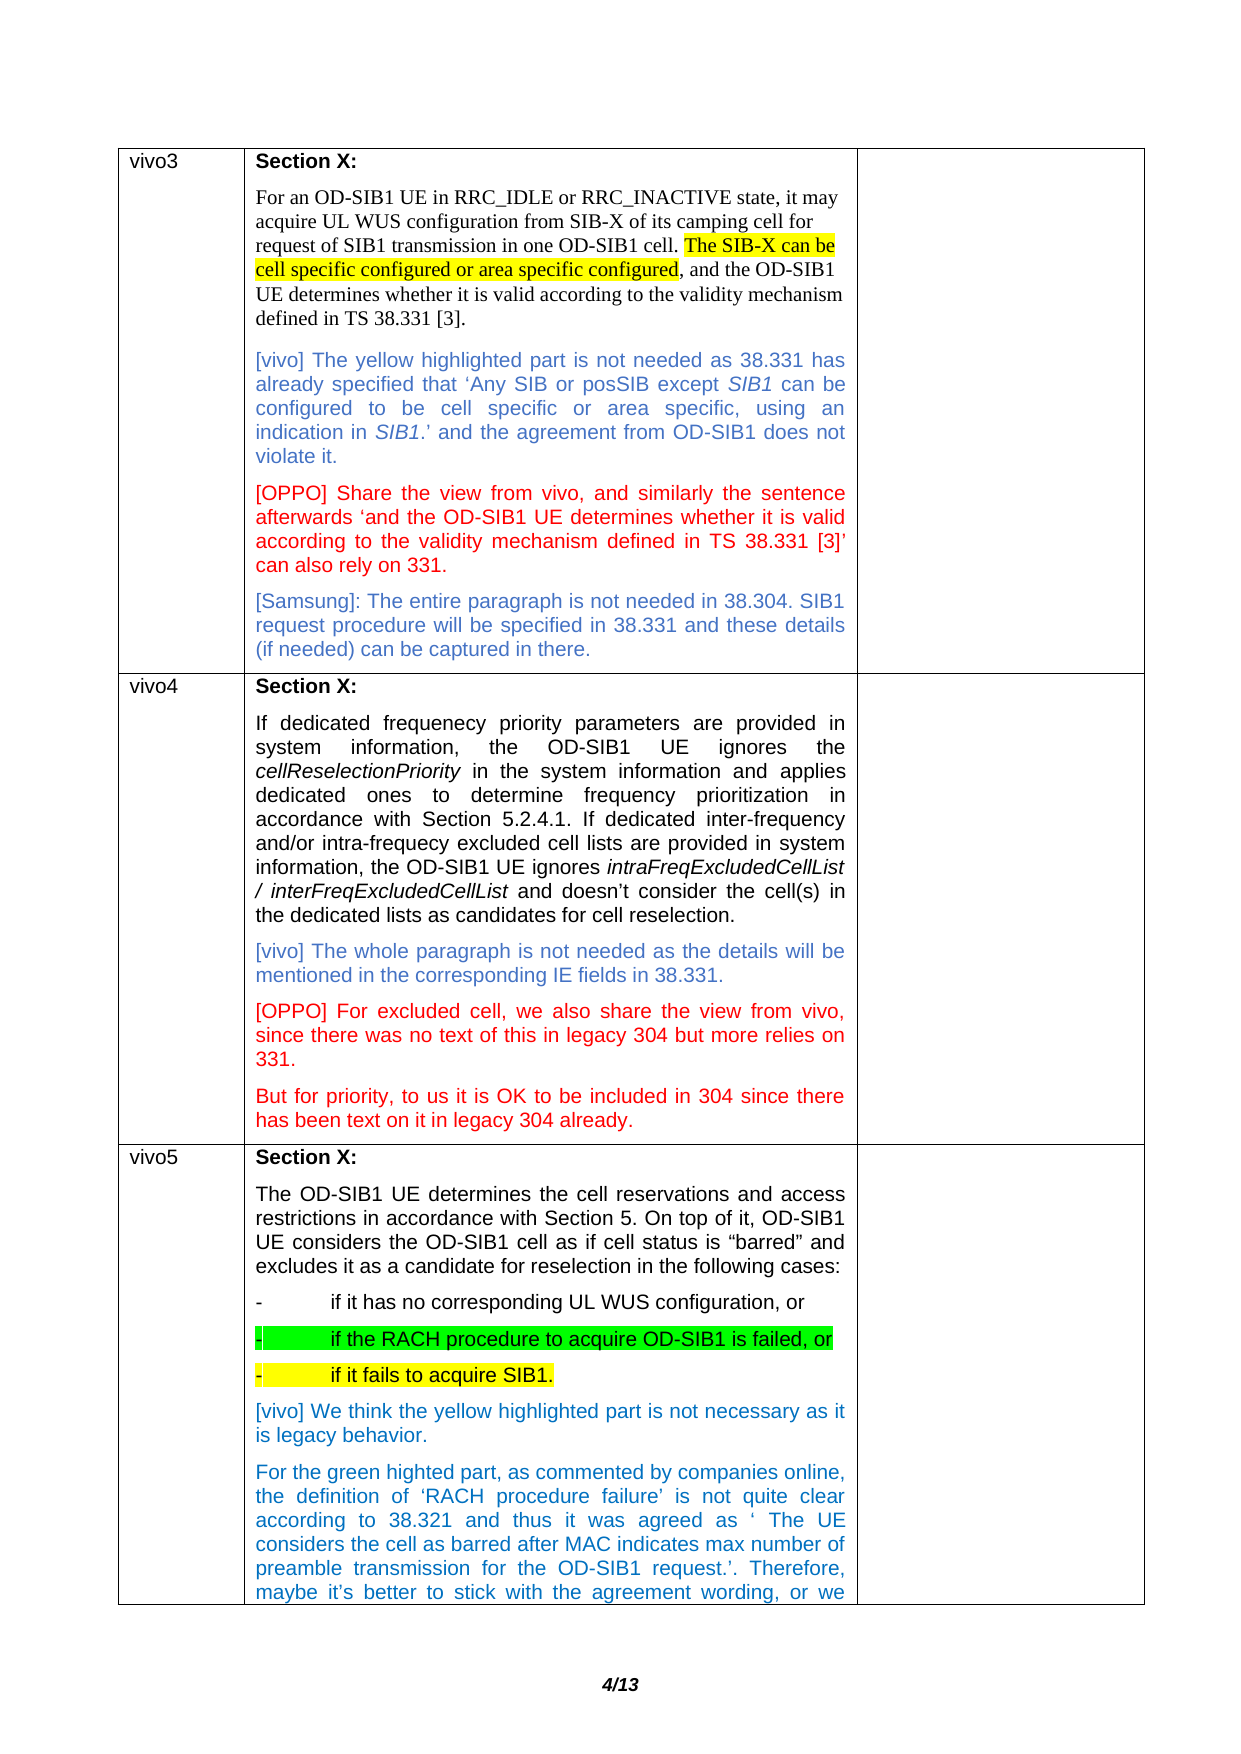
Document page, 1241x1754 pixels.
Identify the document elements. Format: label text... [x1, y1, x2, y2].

table_cell vivo3 [119, 149, 244, 673]
table_cell [858, 1145, 1144, 1603]
table_cell Section X: If dedicated frequenecy priority parameters are provided in system information, the OD-SIB1 UE ignores the cellReselectionPriority in the system information and applies dedicated ones to determine frequency prioritization in accordance with Section 5.2.4.1. If dedicated inter-frequency and/or intra-frequecy excluded cell lists are provided in system information, the OD-SIB1 UE ignores intraFreqExcludedCellList / interFreqExcludedCellList and doesn’t consider the cell(s) in the dedicated lists as candidates for cell reselection. [vivo] The whole paragraph is not needed as the details will be mentioned in the corresponding IE fields in 38.331. [OPPO] For excluded cell, we also share the view from vivo, since there was no text of this in legacy 304 but more relies on 331. But for priority, to us it is OK to be included in 304 since there has been text on it in legacy 304 already. [245, 674, 857, 1144]
table_cell vivo4 [119, 674, 244, 1144]
table_cell Section X: For an OD-SIB1 UE in RRC_IDLE or RRC_INACTIVE state, it may acquire UL WUS configuration from SIB-X of its camping cell for request of SIB1 transmission in one OD-SIB1 cell. The SIB-X can be cell specific configured or area specific configured, and the OD-SIB1 UE determines whether it is valid according to the validity mechanism defined in TS 38.331 [3]. [vivo] The yellow highlighted part is not needed as 38.331 has already specified that ‘Any SIB or posSIB except SIB1 can be configured to be cell specific or area specific, using an indication in SIB1.’ and the agreement from OD-SIB1 does not violate it. [OPPO] Share the view from vivo, and similarly the sentence afterwards ‘and the OD-SIB1 UE determines whether it is valid according to the validity mechanism defined in TS 38.331 [3]’ can also rely on 331. [Samsung]: The entire paragraph is not needed in 38.304. SIB1 request procedure will be specified in 38.331 and these details (if needed) can be captured in there. [245, 149, 857, 673]
table_cell [858, 149, 1144, 673]
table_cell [245, 1145, 857, 1603]
table_cell [858, 674, 1144, 1144]
table_cell vivo5 [119, 1145, 244, 1603]
